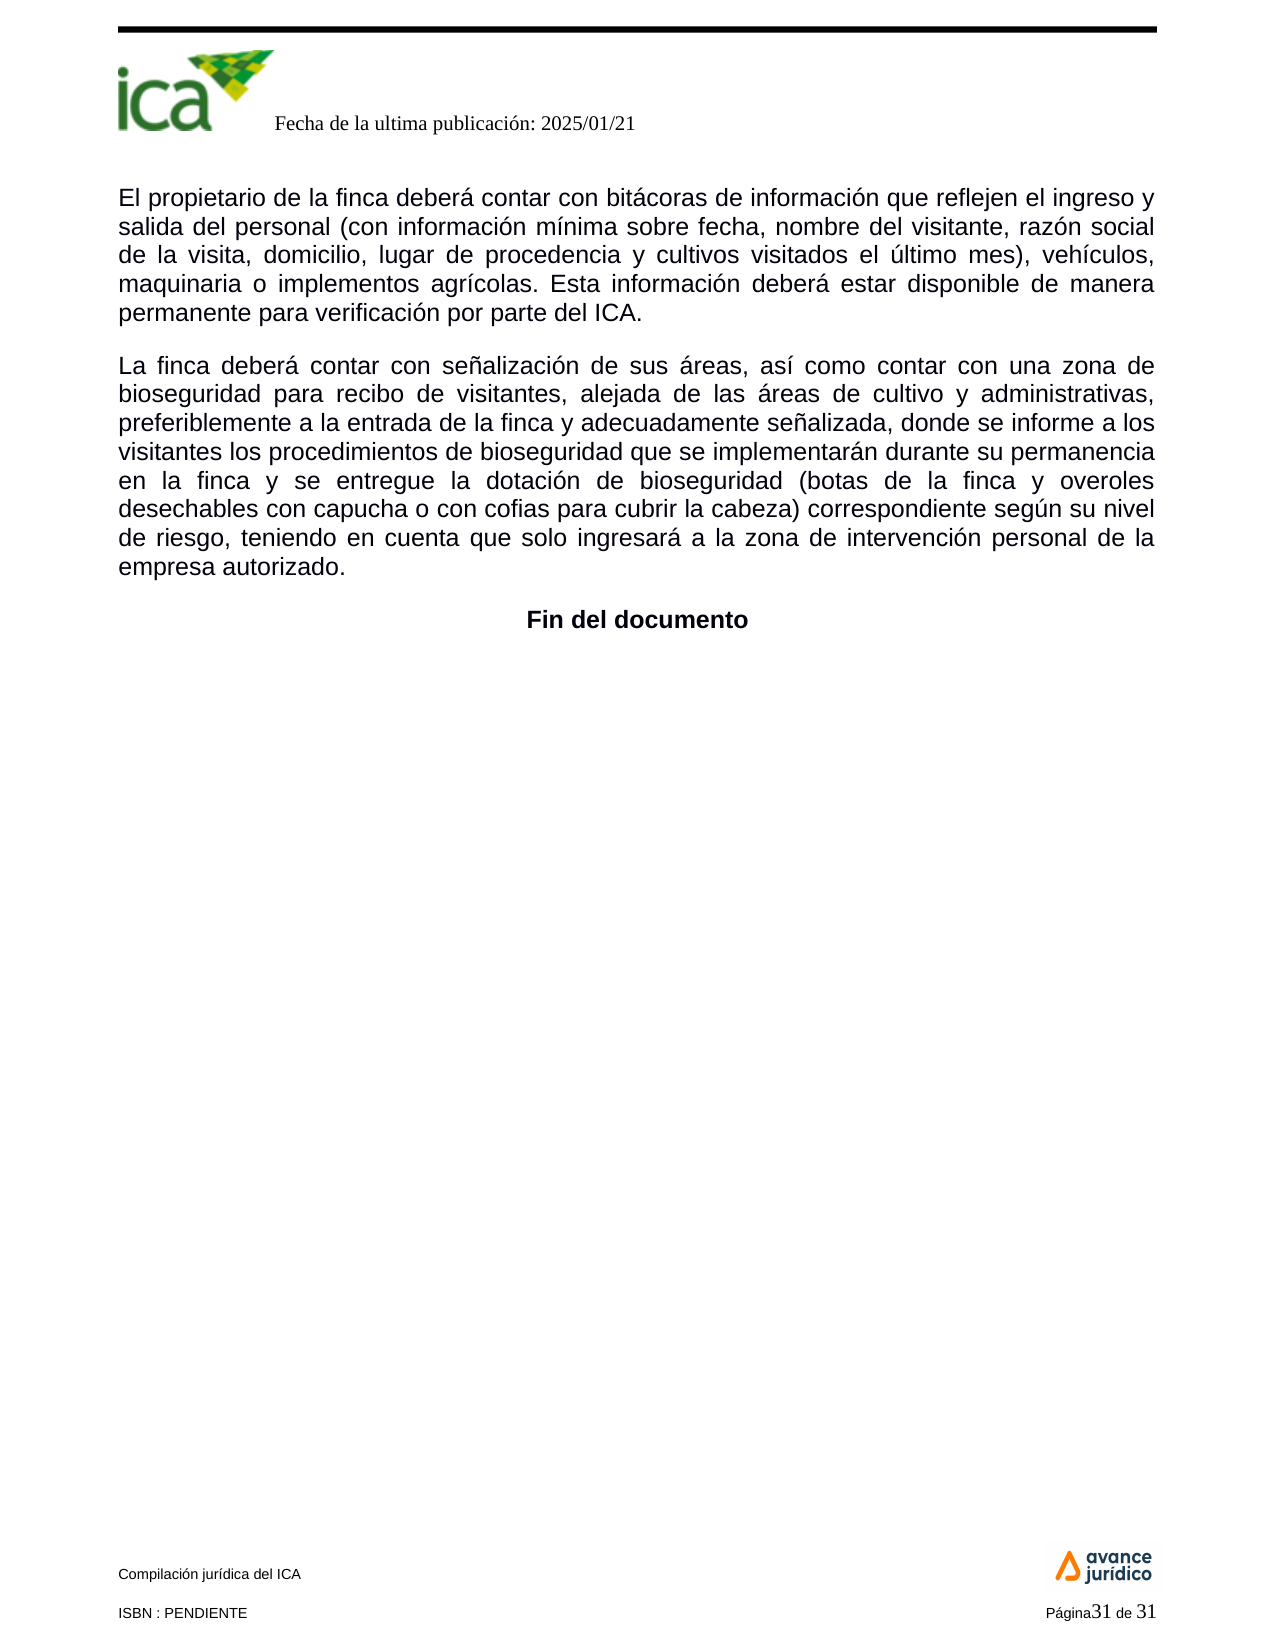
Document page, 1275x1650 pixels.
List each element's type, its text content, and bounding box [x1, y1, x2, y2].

text El propietario de la finca deberá contar con bitácoras de información que reflejen el ingreso y salida del personal (con información mínima sobre fecha, nombre del visitante, razón social de la visita, domicilio, lugar de procedencia y cultivos visitados el último mes), vehículos, maquinaria o implementos agrícolas. Esta información deberá estar disponible de manera permanente para verificación por parte del ICA. [118, 183, 1157, 327]
text La finca deberá contar con señalización de sus áreas, así como contar con una zona de bioseguridad para recibo de visitantes, alejada de las áreas de cultivo y administrativas, preferiblemente a la entrada de la finca y adecuadamente señalizada, donde se informe a los visitantes los procedimientos de bioseguridad que se implementarán durante su permanencia en la finca y se entregue la dotación de bioseguridad (botas de la finca y overoles desechables con capucha o con cofias para cubrir la cabeza) correspondiente según su nivel de riesgo, teniendo en cuenta que solo ingresará a la zona de intervención personal de la empresa autorizado. [118, 351, 1157, 581]
text Fin del documento [118, 605, 1157, 633]
